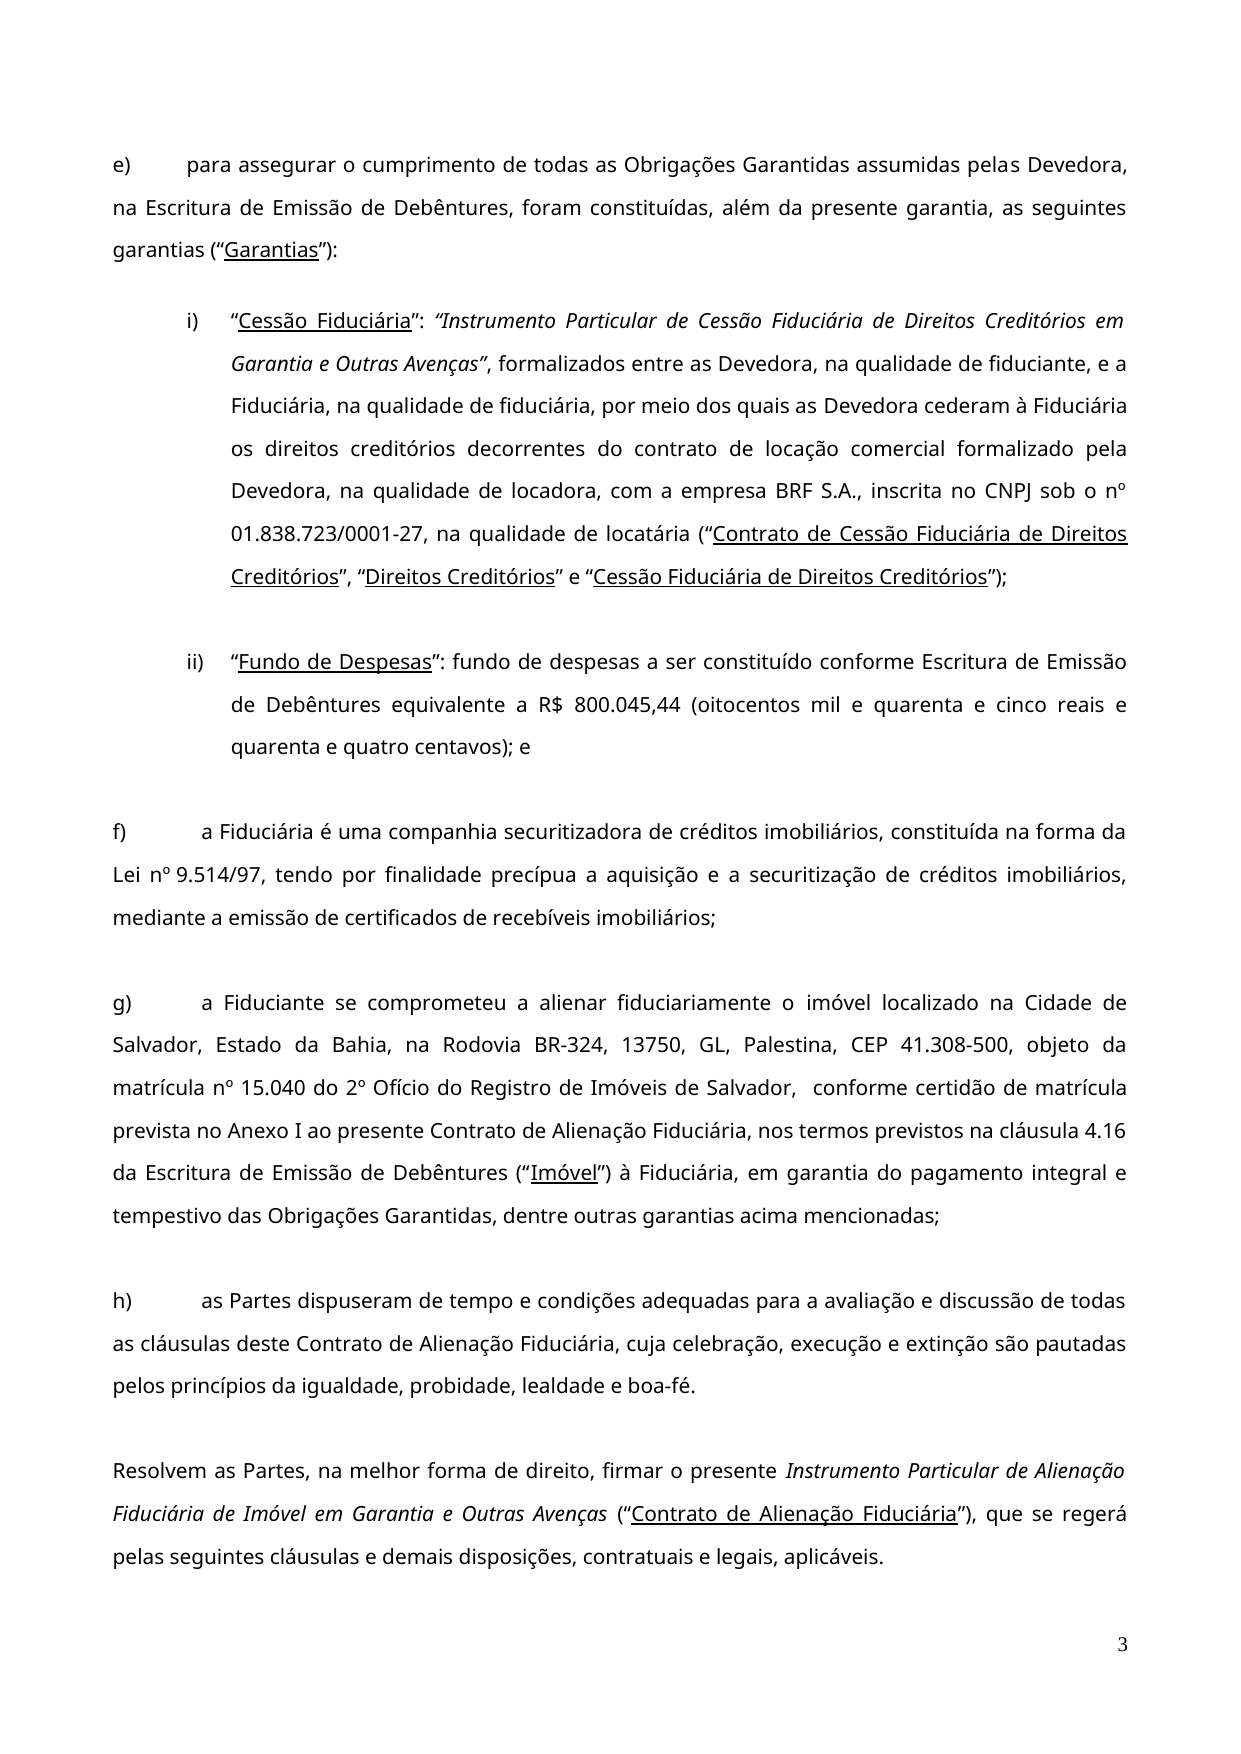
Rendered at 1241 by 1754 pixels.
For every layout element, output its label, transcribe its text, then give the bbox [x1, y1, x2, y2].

list a Fiduciante se comprometeu a alienar fiduciariamente o imóvel localizado na Cidade de Salvador, Estado da Bahia, na Rodovia BR-324, 13750, GL, Palestina, CEP 41.308-500, objeto da matrícula nº 15.040 do 2º Ofício do Registro de Imóveis de Salvador, conforme certidão de matrícula prevista no Anexo I ao presente Contrato de Alienação Fiduciária, nos termos previstos na cláusula 4.16 da Escritura de Emissão de Debêntures (“Imóvel”) à Fiduciária, em garantia do pagamento integral e tempestivo das Obrigações Garantidas, dentre outras garantias acima mencionadas; [112, 988, 1128, 1229]
list para assegurar o cumprimento de todas as Obrigações Garantidas assumidas pelas Devedora, na Escritura de Emissão de Debêntures, foram constituídas, além da presente garantia, as seguintes garantias (“Garantias”): [112, 150, 1128, 264]
list a Fiduciária é uma companhia securitizadora de créditos imobiliários, constituída na forma da Lei nº 9.514/97, tendo por finalidade precípua a aquisição e a securitização de créditos imobiliários, mediante a emissão de certificados de recebíveis imobiliários; [112, 817, 1128, 931]
list “Cessão Fiduciária”: “Instrumento Particular de Cessão Fiduciária de Direitos Creditórios em Garantia e Outras Avenças”, formalizados entre as Devedora, na qualidade de fiduciante, e a Fiduciária, na qualidade de fiduciária, por meio dos quais as Devedora cederam à Fiduciária os direitos creditórios decorrentes do contrato de locação comercial formalizado pela Devedora, na qualidade de locadora, com a empresa BRF S.A., inscrita no CNPJ sob o nº 01.838.723/0001-27, na qualidade de locatária (“Contrato de Cessão Fiduciária de Direitos Creditórios”, “Direitos Creditórios” e “Cessão Fiduciária de Direitos Creditórios”); [186, 306, 1128, 590]
text Resolvem as Partes, na melhor forma de direito, firmar o presente Instrumento Particular de Alienação Fiduciária de Imóvel em Garantia e Outras Avenças (“Contrato de Alienação Fiduciária”), que se regerá pelas seguintes cláusulas e demais disposições, contratuais e legais, aplicáveis. [112, 1457, 1128, 1570]
list as Partes dispuseram de tempo e condições adequadas para a avaliação e discussão de todas as cláusulas deste Contrato de Alienação Fiduciária, cuja celebração, execução e extinção são pautadas pelos princípios da igualdade, probidade, lealdade e boa-fé. [112, 1286, 1128, 1400]
list “Fundo de Despesas”: fundo de despesas a ser constituído conforme Escritura de Emissão de Debêntures equivalente a R$ 800.045,44 (oitocentos mil e quarenta e cinco reais e quarenta e quatro centavos); e [186, 647, 1128, 761]
